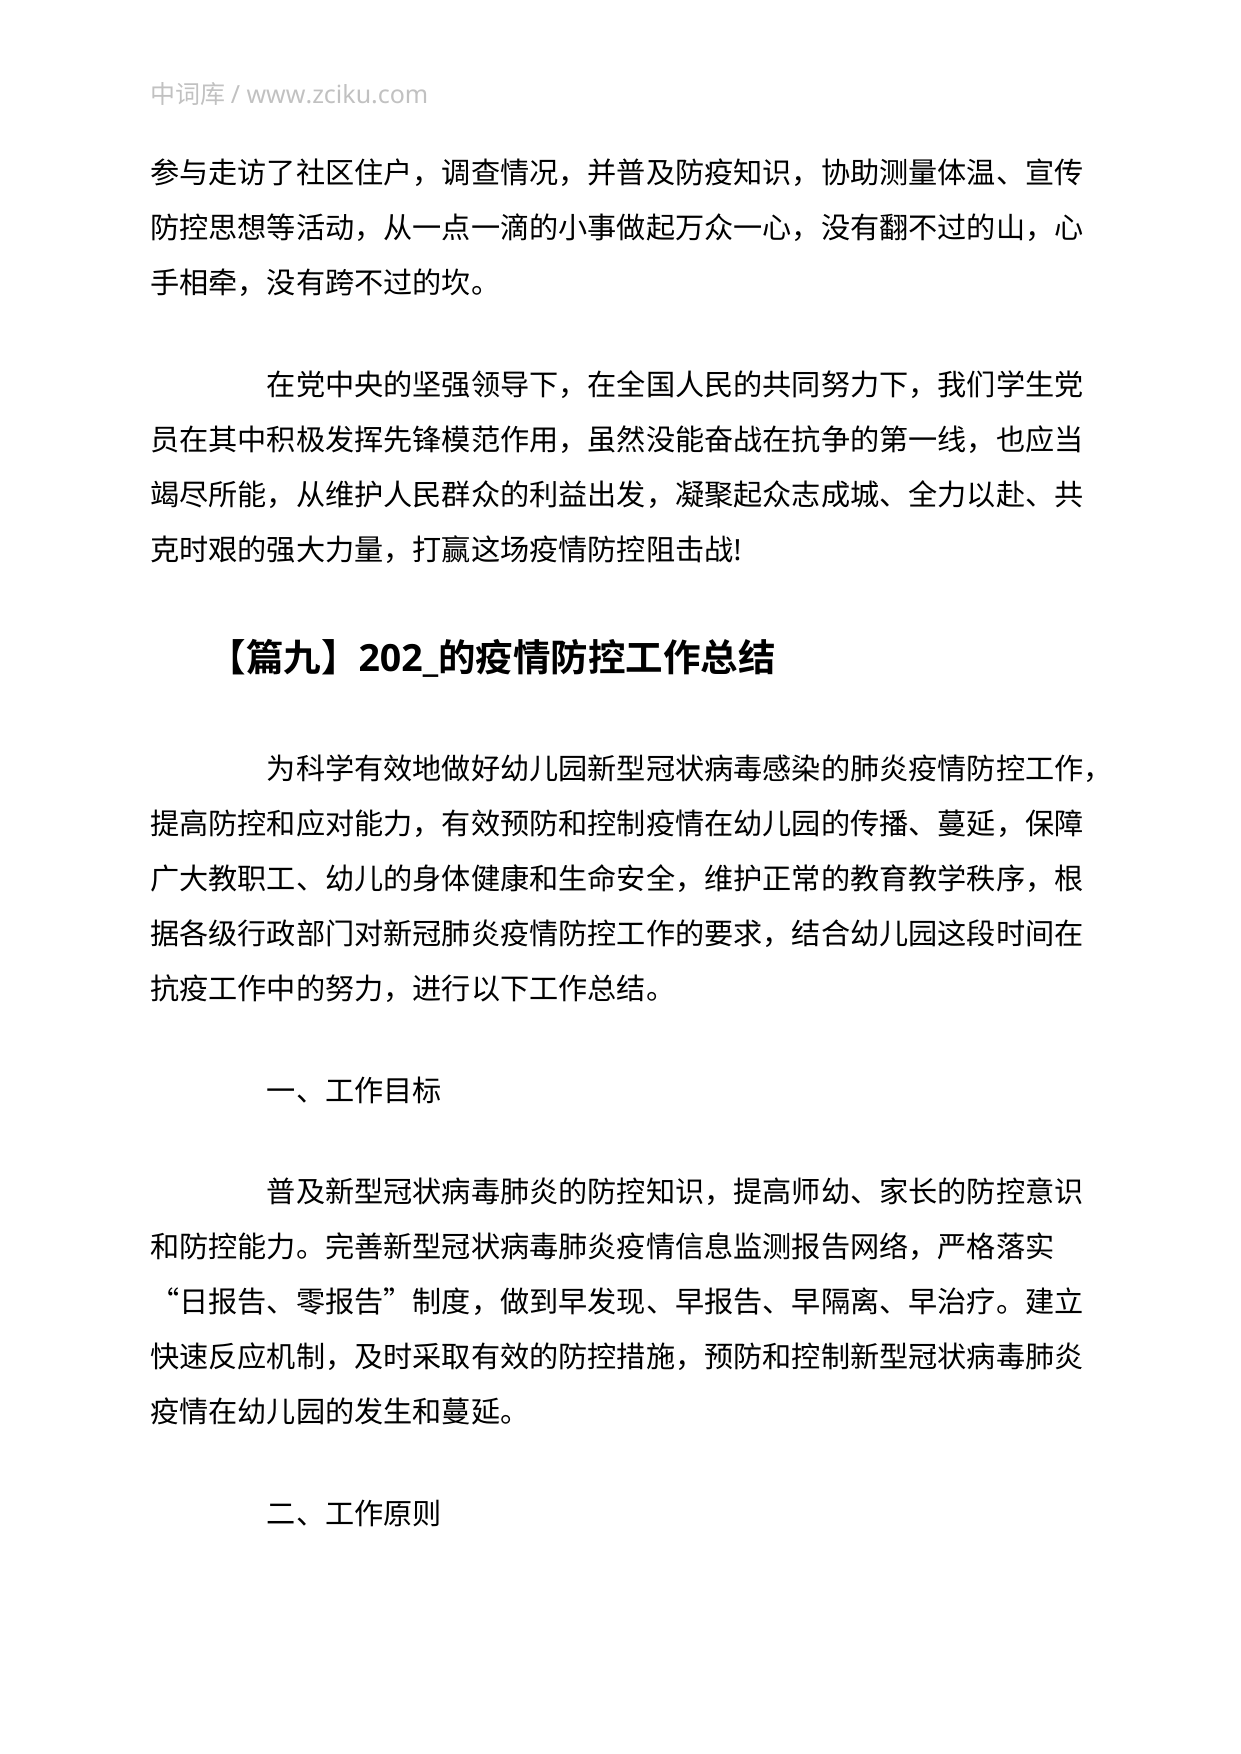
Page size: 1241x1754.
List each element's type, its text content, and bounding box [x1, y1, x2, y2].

text 在党中央的坚强领导下，在全国人民的共同努力下，我们学生党员在其中积极发挥先锋模范作用，虽然没能奋战在抗争的第一线，也应当竭尽所能，从维护人民群众的利益出发，凝聚起众志成城、全力以赴、共克时艰的强大力量，打赢这场疫情防控阻击战! [150, 362, 1090, 569]
text 一、工作目标 [150, 1067, 1090, 1109]
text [150, 150, 1090, 302]
text 【篇九】202_的疫情防控工作总结 [150, 628, 1090, 683]
text 普及新型冠状病毒肺炎的防控知识，提高师幼、家长的防控意识和防控能力。完善新型冠状病毒肺炎疫情信息监测报告网络，严格落实“日报告、零报告”制度，做到早发现、早报告、早隔离、早治疗。建立快速反应机制，及时采取有效的防控措施，预防和控制新型冠状病毒肺炎疫情在幼儿园的发生和蔓延。 [150, 1169, 1090, 1431]
text 二、工作原则 [150, 1490, 1090, 1533]
text 为科学有效地做好幼儿园新型冠状病毒感染的肺炎疫情防控工作，提高防控和应对能力，有效预防和控制疫情在幼儿园的传播、蔓延，保障广大教职工、幼儿的身体健康和生命安全，维护正常的教育教学秩序，根据各级行政部门对新冠肺炎疫情防控工作的要求，结合幼儿园这段时间在抗疫工作中的努力，进行以下工作总结。 [150, 746, 1090, 1008]
